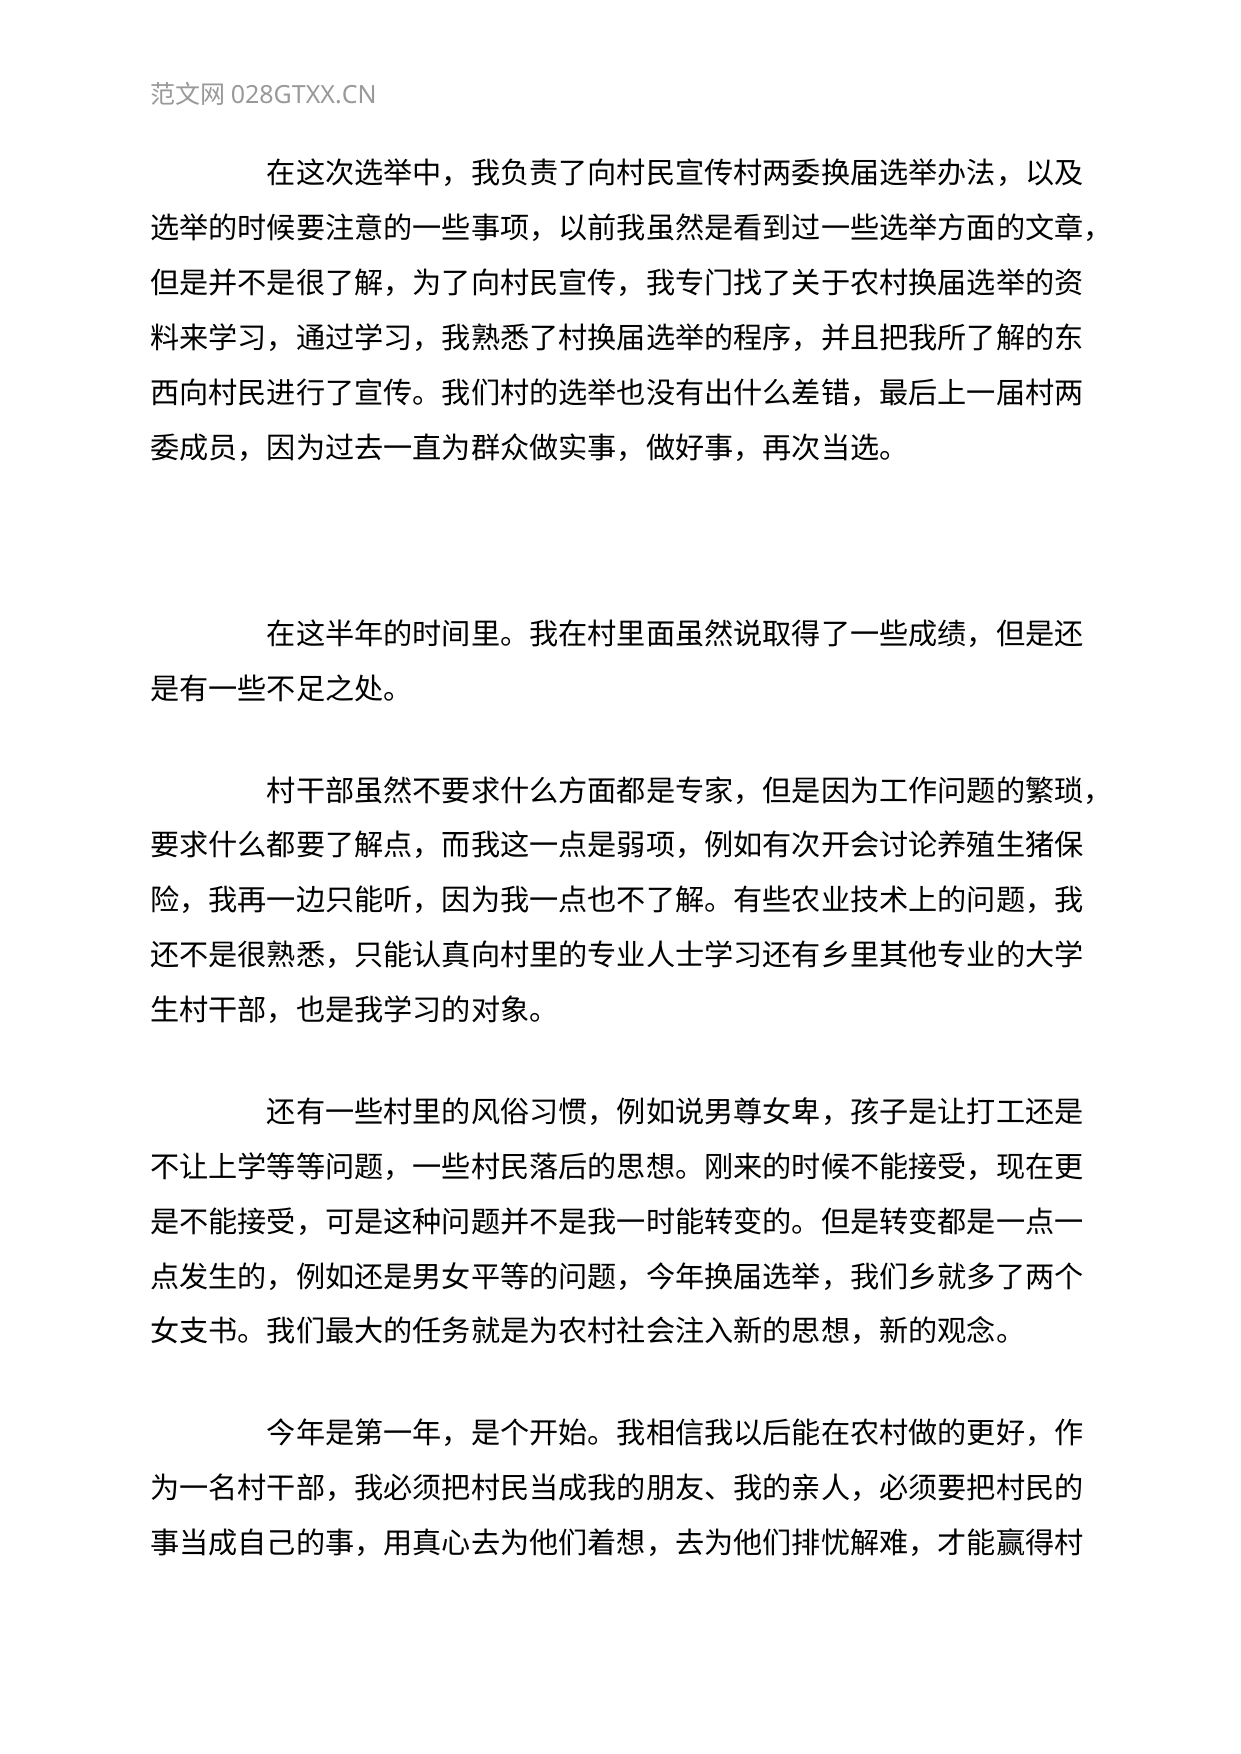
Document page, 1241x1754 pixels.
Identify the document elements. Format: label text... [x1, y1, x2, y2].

text 还有一些村里的风俗习惯，例如说男尊女卑，孩子是让打工还是不让上学等等问题，一些村民落后的思想。刚来的时候不能接受，现在更是不能接受，可是这种问题并不是我一时能转变的。但是转变都是一点一点发生的，例如还是男女平等的问题，今年换届选举，我们乡就多了两个女支书。我们最大的任务就是为农村社会注入新的思想，新的观念。 [150, 1088, 1090, 1350]
text 在这次选举中，我负责了向村民宣传村两委换届选举办法，以及选举的时候要注意的一些事项，以前我虽然是看到过一些选举方面的文章，但是并不是很了解，为了向村民宣传，我专门找了关于农村换届选举的资料来学习，通过学习，我熟悉了村换届选举的程序，并且把我所了解的东西向村民进行了宣传。我们村的选举也没有出什么差错，最后上一届村两委成员，因为过去一直为群众做实事，做好事，再次当选。 [150, 150, 1090, 467]
text 在这半年的时间里。我在村里面虽然说取得了一些成绩，但是还是有一些不足之处。 [150, 610, 1090, 708]
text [150, 1410, 1090, 1562]
text 村干部虽然不要求什么方面都是专家，但是因为工作问题的繁琐，要求什么都要了解点，而我这一点是弱项，例如有次开会讨论养殖生猪保险，我再一边只能听，因为我一点也不了解。有些农业技术上的问题，我还不是很熟悉，只能认真向村里的专业人士学习还有乡里其他专业的大学生村干部，也是我学习的对象。 [150, 767, 1090, 1029]
